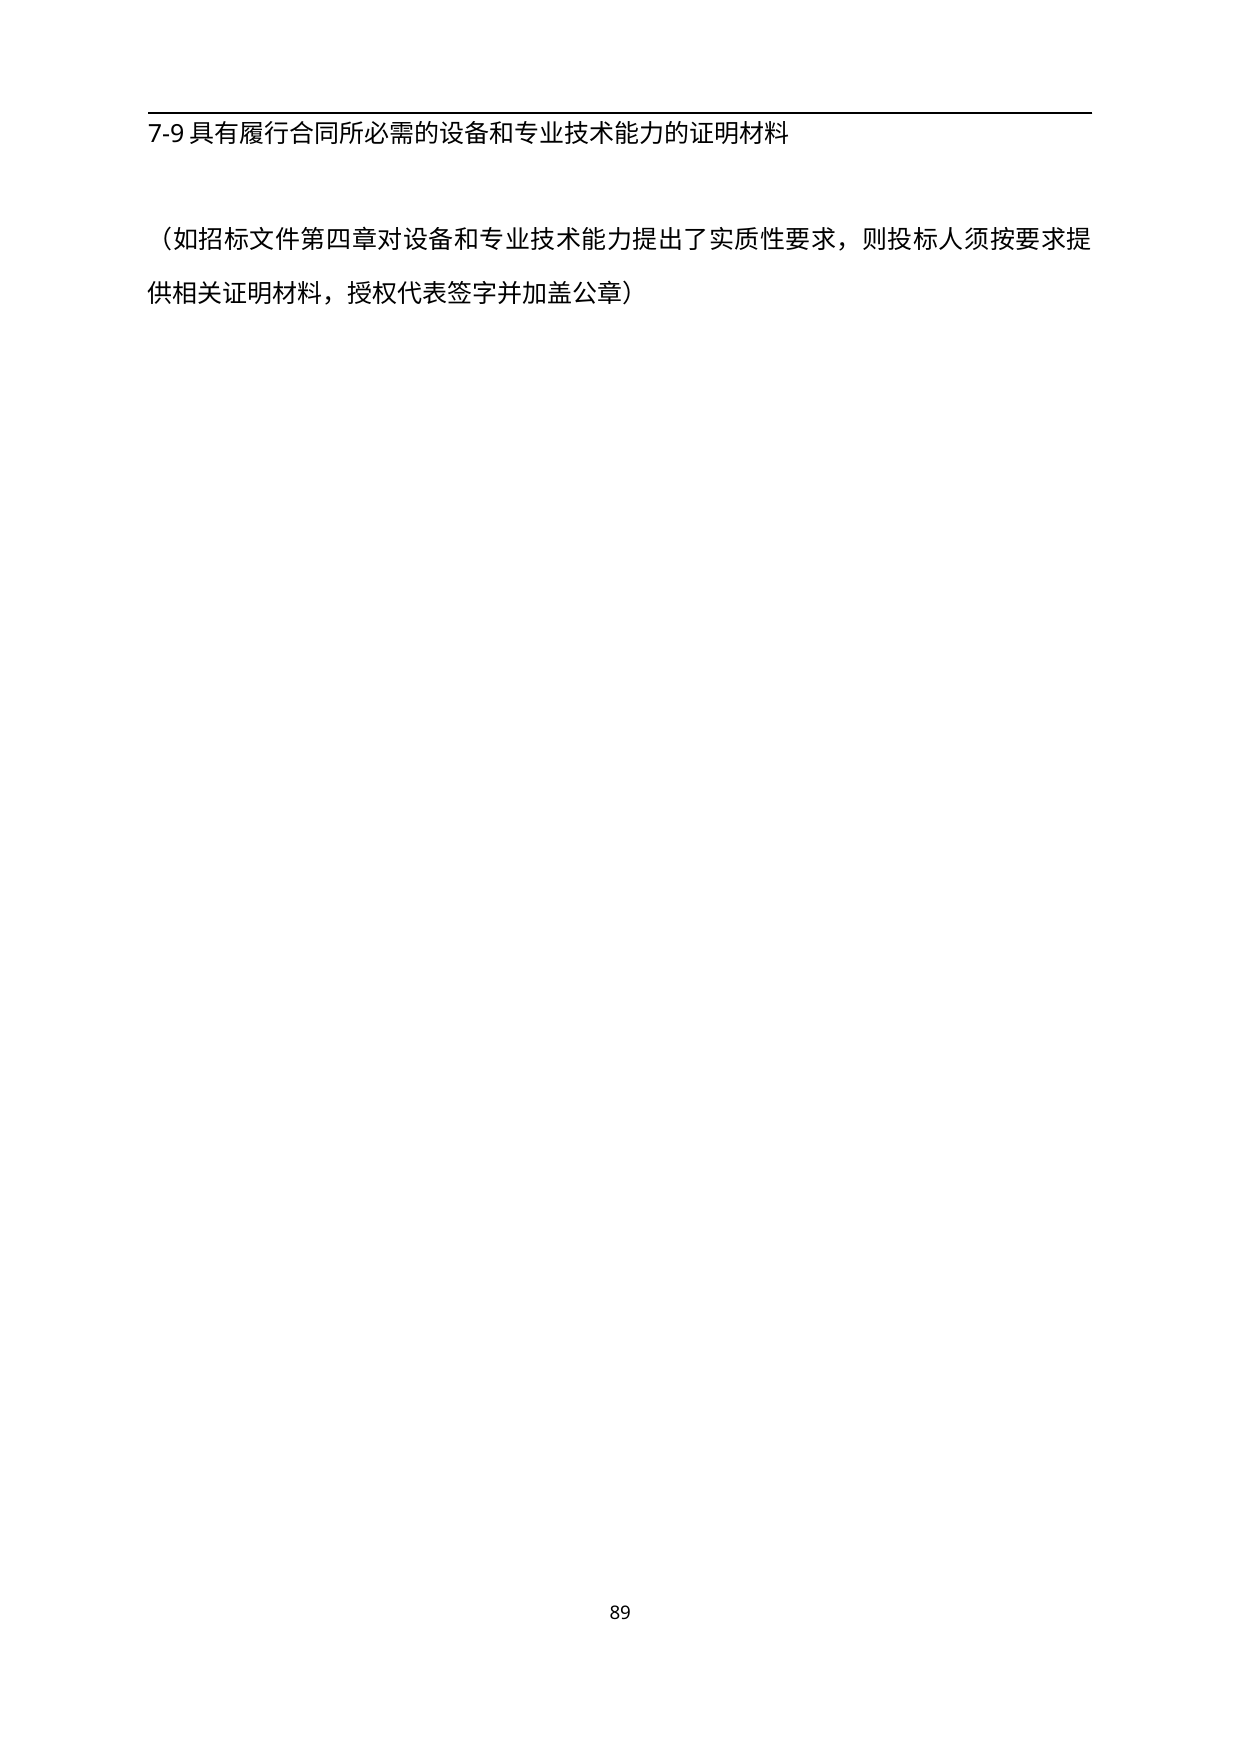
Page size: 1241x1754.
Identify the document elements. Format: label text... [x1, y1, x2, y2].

text 7-9具有履行合同所必需的设备和专业技术能力的证明材料 [148, 114, 1092, 150]
text （如招标文件第四章对设备和专业技术能力提出了实质性要求，则投标人须按要求提供相关证明材料，授权代表签字并加盖公章） [148, 219, 1092, 310]
